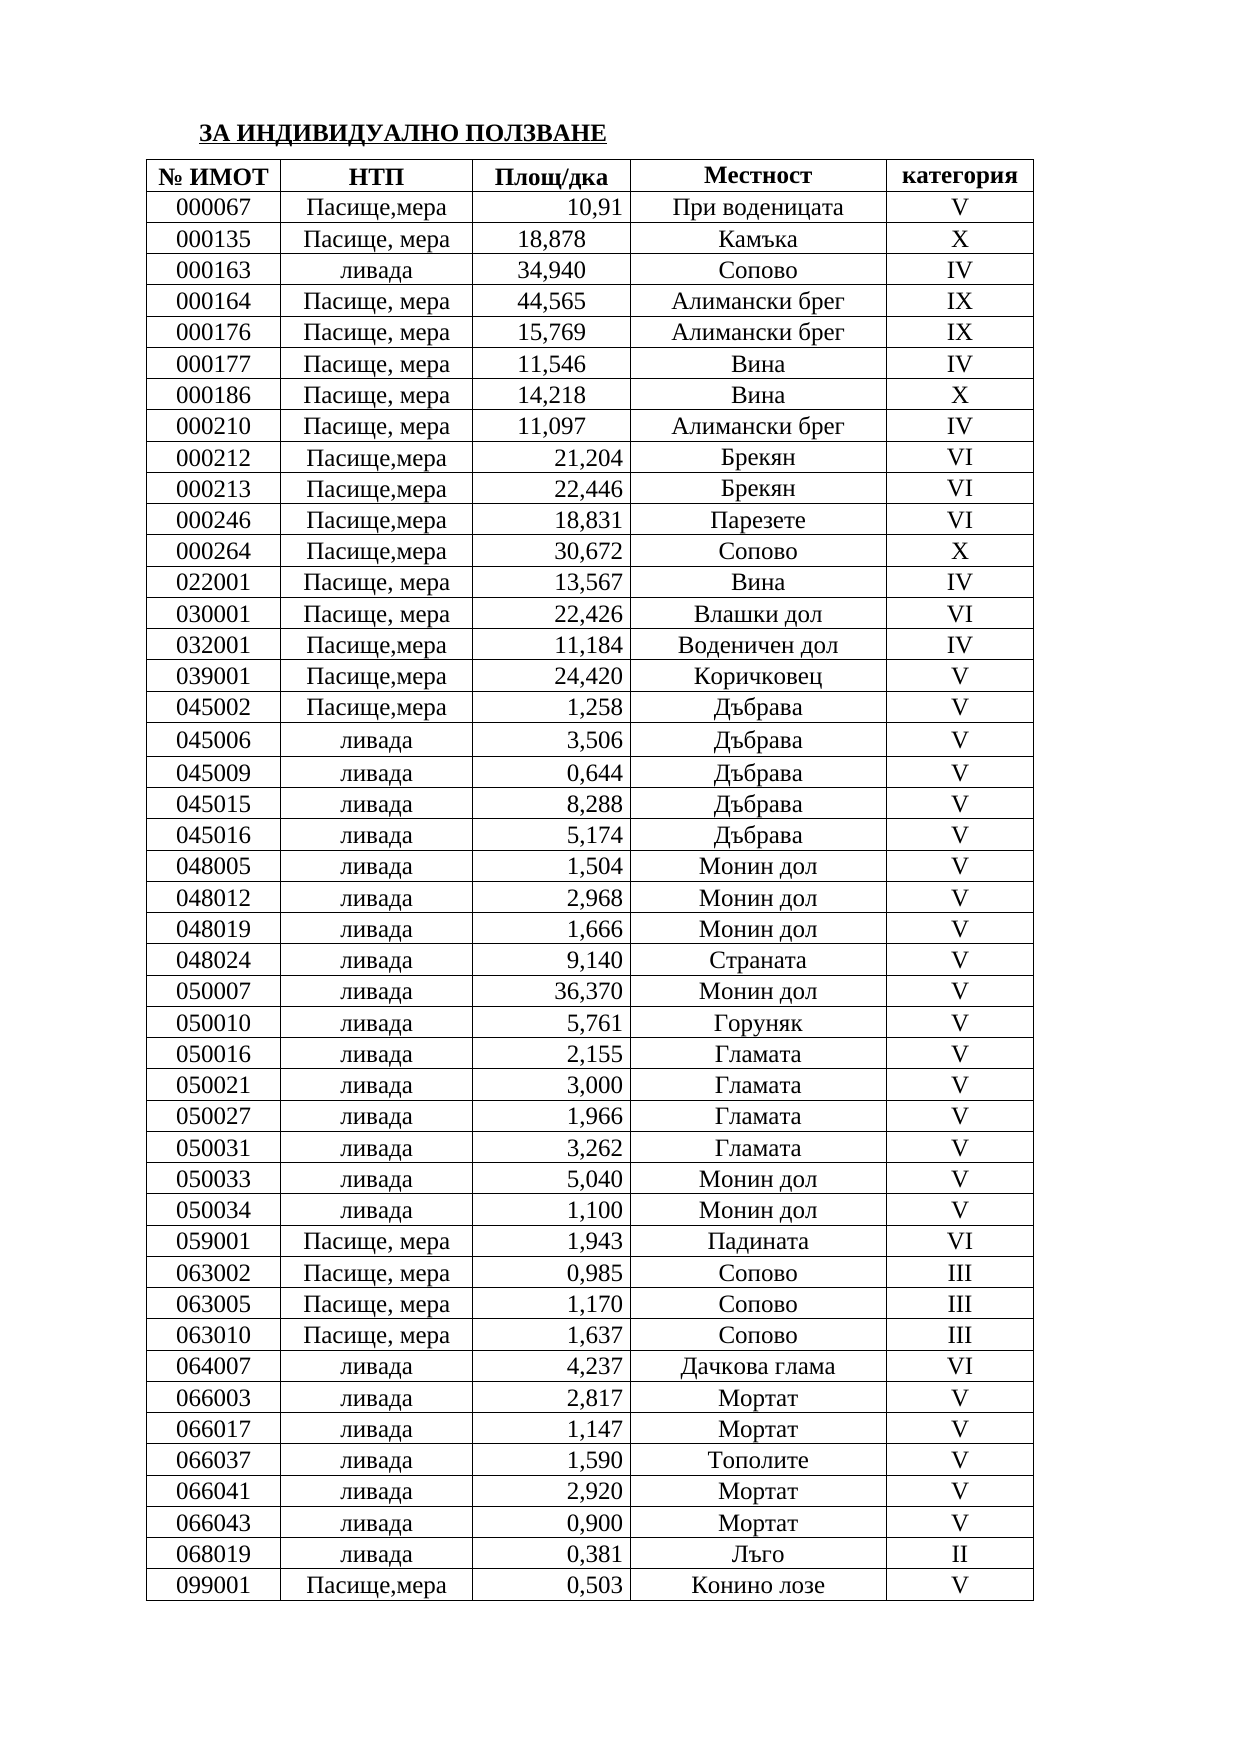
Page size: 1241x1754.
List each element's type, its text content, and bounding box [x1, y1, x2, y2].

table_cell 064007 [147, 1351, 280, 1381]
table_cell Пасище,мера [281, 1569, 472, 1599]
table_cell 1,258 [473, 692, 630, 722]
table_cell 36,370 [473, 976, 630, 1006]
table_cell 048024 [147, 944, 280, 974]
table_header Местност [631, 160, 886, 191]
table_cell VI [887, 473, 1033, 503]
table_cell 0,503 [473, 1569, 630, 1599]
table_cell IV [887, 254, 1033, 284]
table_cell VI [887, 504, 1033, 534]
table_cell V [887, 913, 1033, 943]
table_cell Пасище,мера [281, 473, 472, 503]
table_cell Монин дол [631, 1163, 886, 1193]
table_cell 15,769 [473, 317, 630, 347]
table_cell V [887, 1413, 1033, 1443]
table_cell Алимански брег [631, 285, 886, 316]
table_cell 5,174 [473, 819, 630, 849]
table_cell 000067 [147, 192, 280, 222]
table_cell ливада [281, 1007, 472, 1037]
table_cell 1,504 [473, 851, 630, 881]
table_cell Пасище, мера [281, 567, 472, 597]
table_cell ливада [281, 1351, 472, 1381]
table_cell V [887, 1069, 1033, 1099]
table_cell 000246 [147, 504, 280, 534]
table_cell 066017 [147, 1413, 280, 1443]
table_cell Пасище, мера [281, 1257, 472, 1287]
table_cell Сопово [631, 1319, 886, 1349]
table_cell Пасище,мера [281, 442, 472, 472]
table_cell IV [887, 410, 1033, 441]
table_cell ливада [281, 944, 472, 974]
table_cell 13,567 [473, 567, 630, 597]
table_cell Пасище, мера [281, 348, 472, 378]
table_cell ливада [281, 819, 472, 849]
table_cell V [887, 692, 1033, 722]
table_cell V [887, 1444, 1033, 1474]
table_cell ливада [281, 1413, 472, 1443]
table_cell 000176 [147, 317, 280, 347]
table_cell ливада [281, 1163, 472, 1193]
table_cell Падината [631, 1226, 886, 1256]
table_cell 14,218 [473, 379, 630, 409]
table_cell 3,506 [473, 723, 630, 756]
table_cell 045009 [147, 757, 280, 787]
table_cell Монин дол [631, 851, 886, 881]
table_cell 000213 [147, 473, 280, 503]
table_cell Дачкова глама [631, 1351, 886, 1381]
table_cell Камъка [631, 223, 886, 253]
table_cell 0,900 [473, 1507, 630, 1537]
table_cell При воденицата [631, 192, 886, 222]
table_cell V [887, 1101, 1033, 1131]
table_cell Монин дол [631, 1194, 886, 1224]
table_cell X [887, 535, 1033, 566]
table_cell 18,831 [473, 504, 630, 534]
table_cell III [887, 1319, 1033, 1349]
table_cell IX [887, 317, 1033, 347]
table_cell 050016 [147, 1038, 280, 1068]
table_cell Дъбрава [631, 819, 886, 849]
table_cell Горуняк [631, 1007, 886, 1037]
table_cell Пасище, мера [281, 379, 472, 409]
table_cell IX [887, 285, 1033, 316]
table_cell V [887, 1007, 1033, 1037]
table_cell Пасище,мера [281, 504, 472, 534]
table_cell Вина [631, 348, 886, 378]
table_cell 4,237 [473, 1351, 630, 1381]
table_cell II [887, 1538, 1033, 1568]
table_cell VI [887, 442, 1033, 472]
table_cell V [887, 723, 1033, 756]
table_cell 9,140 [473, 944, 630, 974]
table_cell 34,940 [473, 254, 630, 284]
table_cell V [887, 1569, 1033, 1599]
table_cell Сопово [631, 1288, 886, 1318]
table_cell [1034, 253, 1056, 284]
table_cell [1034, 409, 1056, 441]
table_cell 1,666 [473, 913, 630, 943]
table_cell 8,288 [473, 788, 630, 818]
table_cell 2,817 [473, 1382, 630, 1412]
table_cell 066003 [147, 1382, 280, 1412]
table_cell 0,644 [473, 757, 630, 787]
table_cell 18,878 [473, 223, 630, 253]
table_cell V [887, 660, 1033, 691]
table_cell 3,262 [473, 1132, 630, 1162]
table_cell 1,966 [473, 1101, 630, 1131]
table_cell ливада [281, 723, 472, 756]
table_cell Монин дол [631, 913, 886, 943]
table_cell Вина [631, 379, 886, 409]
table_cell 063010 [147, 1319, 280, 1349]
table_cell 063002 [147, 1257, 280, 1287]
table_cell 22,426 [473, 598, 630, 628]
table_cell 050010 [147, 1007, 280, 1037]
table_cell 063005 [147, 1288, 280, 1318]
table_cell Страната [631, 944, 886, 974]
table_cell Гламата [631, 1038, 886, 1068]
table_cell VI [887, 1226, 1033, 1256]
table_cell IV [887, 629, 1033, 659]
table_cell 066041 [147, 1476, 280, 1506]
table_cell Мортат [631, 1507, 886, 1537]
table_cell 44,565 [473, 285, 630, 316]
table_cell 050033 [147, 1163, 280, 1193]
table_cell 050034 [147, 1194, 280, 1224]
table_cell 039001 [147, 660, 280, 691]
table_cell Пасище, мера [281, 223, 472, 253]
table_cell 2,968 [473, 882, 630, 912]
table_cell 10,91 [473, 192, 630, 222]
table_cell 059001 [147, 1226, 280, 1256]
table_cell V [887, 1476, 1033, 1506]
table_cell 000135 [147, 223, 280, 253]
table_cell 1,590 [473, 1444, 630, 1474]
table_cell Брекян [631, 442, 886, 472]
table_cell 066037 [147, 1444, 280, 1474]
table_cell ливада [281, 1507, 472, 1537]
table_cell V [887, 882, 1033, 912]
table_cell Сопово [631, 1257, 886, 1287]
table_cell 000210 [147, 410, 280, 441]
table_cell 5,040 [473, 1163, 630, 1193]
table_cell ливада [281, 757, 472, 787]
table_cell ливада [281, 976, 472, 1006]
table_cell 045006 [147, 723, 280, 756]
table_cell ливада [281, 882, 472, 912]
table_cell 050021 [147, 1069, 280, 1099]
table_cell Конино лозе [631, 1569, 886, 1599]
table_cell Пасище, мера [281, 1319, 472, 1349]
table_cell V [887, 192, 1033, 222]
table_cell 050027 [147, 1101, 280, 1131]
table_cell Дъбрава [631, 692, 886, 722]
table_cell Парезете [631, 504, 886, 534]
table_cell Пасище,мера [281, 660, 472, 691]
table_cell 066043 [147, 1507, 280, 1537]
table_cell [1034, 347, 1056, 378]
table_cell V [887, 819, 1033, 849]
table_cell Гламата [631, 1069, 886, 1099]
table_cell [1034, 378, 1056, 409]
table_cell 1,100 [473, 1194, 630, 1224]
table_cell VI [887, 598, 1033, 628]
table_cell ливада [281, 1476, 472, 1506]
table_cell Тополите [631, 1444, 886, 1474]
table_cell Пасище, мера [281, 598, 472, 628]
table_cell V [887, 788, 1033, 818]
table_cell 000164 [147, 285, 280, 316]
table_cell 045015 [147, 788, 280, 818]
table_cell V [887, 851, 1033, 881]
table_header № ИМОТ [147, 160, 280, 191]
table_cell IV [887, 567, 1033, 597]
table_cell X [887, 379, 1033, 409]
table_cell [1034, 222, 1056, 253]
table_cell 1,147 [473, 1413, 630, 1443]
table_cell V [887, 1194, 1033, 1224]
table_cell ливада [281, 1194, 472, 1224]
table_cell ливада [281, 1038, 472, 1068]
table_cell Пасище,мера [281, 629, 472, 659]
table_cell V [887, 1507, 1033, 1537]
table_cell Сопово [631, 535, 886, 566]
table_cell III [887, 1288, 1033, 1318]
table_cell Пасище, мера [281, 285, 472, 316]
table_cell 000186 [147, 379, 280, 409]
table_header НТП [281, 160, 472, 191]
table_cell V [887, 944, 1033, 974]
table_cell Коричковец [631, 660, 886, 691]
table_cell Мортат [631, 1476, 886, 1506]
table_cell Влашки дол [631, 598, 886, 628]
table_cell V [887, 1132, 1033, 1162]
table_cell 030001 [147, 598, 280, 628]
table_cell V [887, 1382, 1033, 1412]
table_cell [1034, 316, 1056, 347]
table_cell Дъбрава [631, 788, 886, 818]
table_cell V [887, 1163, 1033, 1193]
table_cell 3,000 [473, 1069, 630, 1099]
table_cell Алимански брег [631, 317, 886, 347]
table_cell Пасище, мера [281, 317, 472, 347]
table_cell Пасище, мера [281, 1288, 472, 1318]
table_cell ливада [281, 1069, 472, 1099]
table_cell 045016 [147, 819, 280, 849]
table_cell ливада [281, 1382, 472, 1412]
table_cell 000212 [147, 442, 280, 472]
table_cell 045002 [147, 692, 280, 722]
table_cell Пасище,мера [281, 692, 472, 722]
table_cell Лъго [631, 1538, 886, 1568]
table_cell 11,546 [473, 348, 630, 378]
table_cell 22,446 [473, 473, 630, 503]
table_cell Пасище, мера [281, 410, 472, 441]
table_cell [1034, 191, 1056, 222]
table_cell ливада [281, 1538, 472, 1568]
table_cell Мортат [631, 1382, 886, 1412]
table_cell Алимански брег [631, 410, 886, 441]
table_cell 11,097 [473, 410, 630, 441]
table_cell Пасище, мера [281, 1226, 472, 1256]
table_cell 050031 [147, 1132, 280, 1162]
table_cell Брекян [631, 473, 886, 503]
table_cell 099001 [147, 1569, 280, 1599]
table_cell 000264 [147, 535, 280, 566]
table_cell ливада [281, 851, 472, 881]
table_cell 1,637 [473, 1319, 630, 1349]
table_cell [1034, 284, 1056, 316]
table_cell 21,204 [473, 442, 630, 472]
text ЗА ИНДИВИДУАЛНО ПОЛЗВАНЕ [177, 118, 1093, 147]
table_cell 24,420 [473, 660, 630, 691]
table_cell ливада [281, 1444, 472, 1474]
table_cell 30,672 [473, 535, 630, 566]
table_cell 0,985 [473, 1257, 630, 1287]
table_cell 000177 [147, 348, 280, 378]
table_cell 1,170 [473, 1288, 630, 1318]
table_cell X [887, 223, 1033, 253]
table_cell 5,761 [473, 1007, 630, 1037]
table_cell 048019 [147, 913, 280, 943]
table_cell Воденичен дол [631, 629, 886, 659]
table_cell 000163 [147, 254, 280, 284]
table_cell 2,155 [473, 1038, 630, 1068]
table_cell Гламата [631, 1132, 886, 1162]
table_cell Мортат [631, 1413, 886, 1443]
table_cell VI [887, 1351, 1033, 1381]
table_header Площ/дка [473, 160, 630, 191]
table_cell 1,943 [473, 1226, 630, 1256]
table_cell 032001 [147, 629, 280, 659]
table_cell ливада [281, 913, 472, 943]
table_cell Гламата [631, 1101, 886, 1131]
table_cell Пасище,мера [281, 192, 472, 222]
table_header [1034, 159, 1056, 191]
table_cell Монин дол [631, 882, 886, 912]
table_cell Сопово [631, 254, 886, 284]
table_cell Дъбрава [631, 723, 886, 756]
table_cell 048012 [147, 882, 280, 912]
table_cell Дъбрава [631, 757, 886, 787]
table_header категория [887, 160, 1033, 191]
table_cell 048005 [147, 851, 280, 881]
table_cell V [887, 757, 1033, 787]
table_cell 068019 [147, 1538, 280, 1568]
table_cell 2,920 [473, 1476, 630, 1506]
table_cell 050007 [147, 976, 280, 1006]
table_cell Монин дол [631, 976, 886, 1006]
table_cell ливада [281, 1101, 472, 1131]
table_cell III [887, 1257, 1033, 1287]
table_cell 022001 [147, 567, 280, 597]
table_cell IV [887, 348, 1033, 378]
table_cell Пасище,мера [281, 535, 472, 566]
table_cell V [887, 976, 1033, 1006]
table_cell ливада [281, 254, 472, 284]
table_cell Вина [631, 567, 886, 597]
table_cell V [887, 1038, 1033, 1068]
table_cell ливада [281, 788, 472, 818]
table_cell 11,184 [473, 629, 630, 659]
table_cell ливада [281, 1132, 472, 1162]
table_cell 0,381 [473, 1538, 630, 1568]
